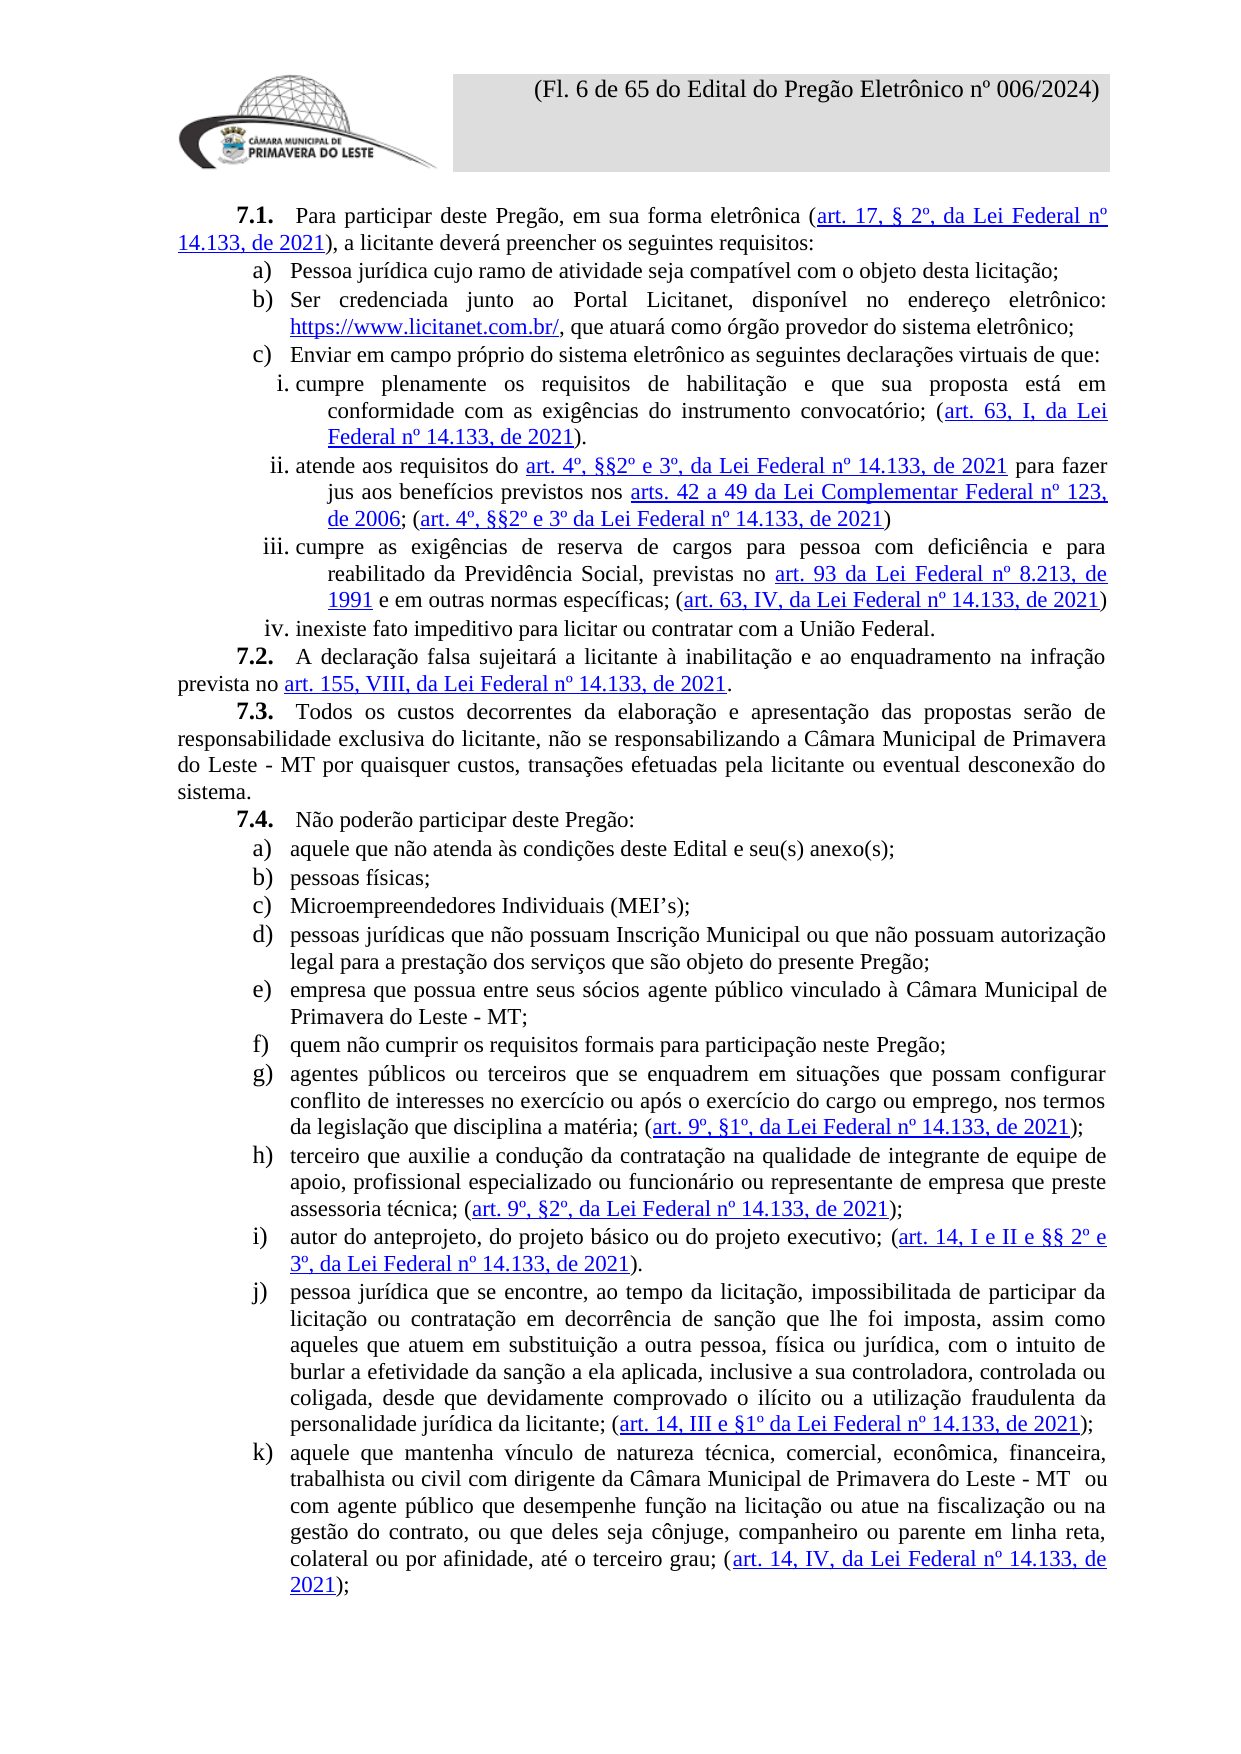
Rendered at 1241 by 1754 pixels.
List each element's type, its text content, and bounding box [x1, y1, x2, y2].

list terceiro que auxilie a condução da contratação na qualidade de integrante de equipe de apoio, profissional especializado ou funcionário ou representante de empresa que preste assessoria técnica; (art. 9º, §2º, da Lei Federal nº 14.133, de 2021); [252, 1140, 1107, 1221]
list pessoa jurídica que se encontre, ao tempo da licitação, impossibilitada de participar da licitação ou contratação em decorrência de sanção que lhe foi imposta, assim como aqueles que atuem em substituição a outra pessoa, física ou jurídica, com o intuito de burlar a efetividade da sanção a ela aplicada, inclusive a sua controladora, controlada ou coligada, desde que devidamente comprovado o ilícito ou a utilização fraudulenta da personalidade jurídica da licitante; (art. 14, III e §1º da Lei Federal nº 14.133, de 2021); [252, 1276, 1107, 1437]
list empresa que possua entre seus sócios agente público vinculado à Câmara Municipal de Primavera do Leste - MT; [252, 974, 1107, 1029]
picture [177, 73, 442, 172]
list Microempreendedores Individuais (MEI’s); [252, 891, 1107, 919]
list quem não cumprir os requisitos formais para participação neste Pregão; [252, 1029, 1107, 1058]
list cumpre as exigências de reserva de cargos para pessoa com deficiência e para reabilitado da Previdência Social, previstas no art. 93 da Lei Federal nº 8.213, de 1991 e em outras normas específicas; (art. 63, IV, da Lei Federal nº 14.133, de 2021) [290, 531, 1107, 613]
list Não poderão participar deste Pregão: [177, 804, 1107, 833]
list Para participar deste Pregão, em sua forma eletrônica (art. 17, § 2º, da Lei Federal nº 14.133, de 2021), a licitante deverá preencher os seguintes requisitos: [177, 201, 1107, 256]
list A declaração falsa sujeitará a licitante à inabilitação e ao enquadramento na infração prevista no art. 155, VIII, da Lei Federal nº 14.133, de 2021. [177, 641, 1107, 696]
list pessoas jurídicas que não possuam Inscrição Municipal ou que não possuam autorização legal para a prestação dos serviços que são objeto do presente Pregão; [252, 919, 1107, 974]
list Pessoa jurídica cujo ramo de atividade seja compatível com o objeto desta licitação; [252, 256, 1107, 284]
list pessoas físicas; [252, 862, 1107, 891]
list aquele que não atenda às condições deste Edital e seu(s) anexo(s); [252, 833, 1107, 862]
list cumpre plenamente os requisitos de habilitação e que sua proposta está em conformidade com as exigências do instrumento convocatório; (art. 63, I, da Lei Federal nº 14.133, de 2021). [290, 368, 1107, 450]
list aquele que mantenha vínculo de natureza técnica, comercial, econômica, financeira, trabalhista ou civil com dirigente da Câmara Municipal de Primavera do Leste - MT ou com agente público que desempenhe função na licitação ou atue na fiscalização ou na gestão do contrato, ou que deles seja cônjuge, companheiro ou parente em linha reta, colateral ou por afinidade, até o terceiro grau; (art. 14, IV, da Lei Federal nº 14.133, de 2021); [252, 1437, 1107, 1597]
list autor do anteprojeto, do projeto básico ou do projeto executivo; (art. 14, I e II e §§ 2º e 3º, da Lei Federal nº 14.133, de 2021). [252, 1221, 1107, 1276]
list inexiste fato impeditivo para licitar ou contratar com a União Federal. [290, 613, 1107, 641]
list agentes públicos ou terceiros que se enquadrem em situações que possam configurar conflito de interesses no exercício ou após o exercício do cargo ou emprego, nos termos da legislação que disciplina a matéria; (art. 9º, §1º, da Lei Federal nº 14.133, de 2021); [252, 1058, 1107, 1140]
list Ser credenciada junto ao Portal Licitanet, disponível no endereço eletrônico: https://www.licitanet.com.br/, que atuará como órgão provedor do sistema eletrônico; [252, 284, 1107, 339]
list Todos os custos decorrentes da elaboração e apresentação das propostas serão de responsabilidade exclusiva do licitante, não se responsabilizando a Câmara Municipal de Primavera do Leste - MT por quaisquer custos, transações efetuadas pela licitante ou eventual desconexão do sistema. [177, 696, 1107, 804]
list Enviar em campo próprio do sistema eletrônico as seguintes declarações virtuais de que: [252, 339, 1107, 368]
list atende aos requisitos do art. 4º, §§2º e 3º, da Lei Federal nº 14.133, de 2021 para fazer jus aos benefícios previstos nos arts. 42 a 49 da Lei Complementar Federal nº 123, de 2006; (art. 4º, §§2º e 3º da Lei Federal nº 14.133, de 2021) [290, 450, 1107, 531]
